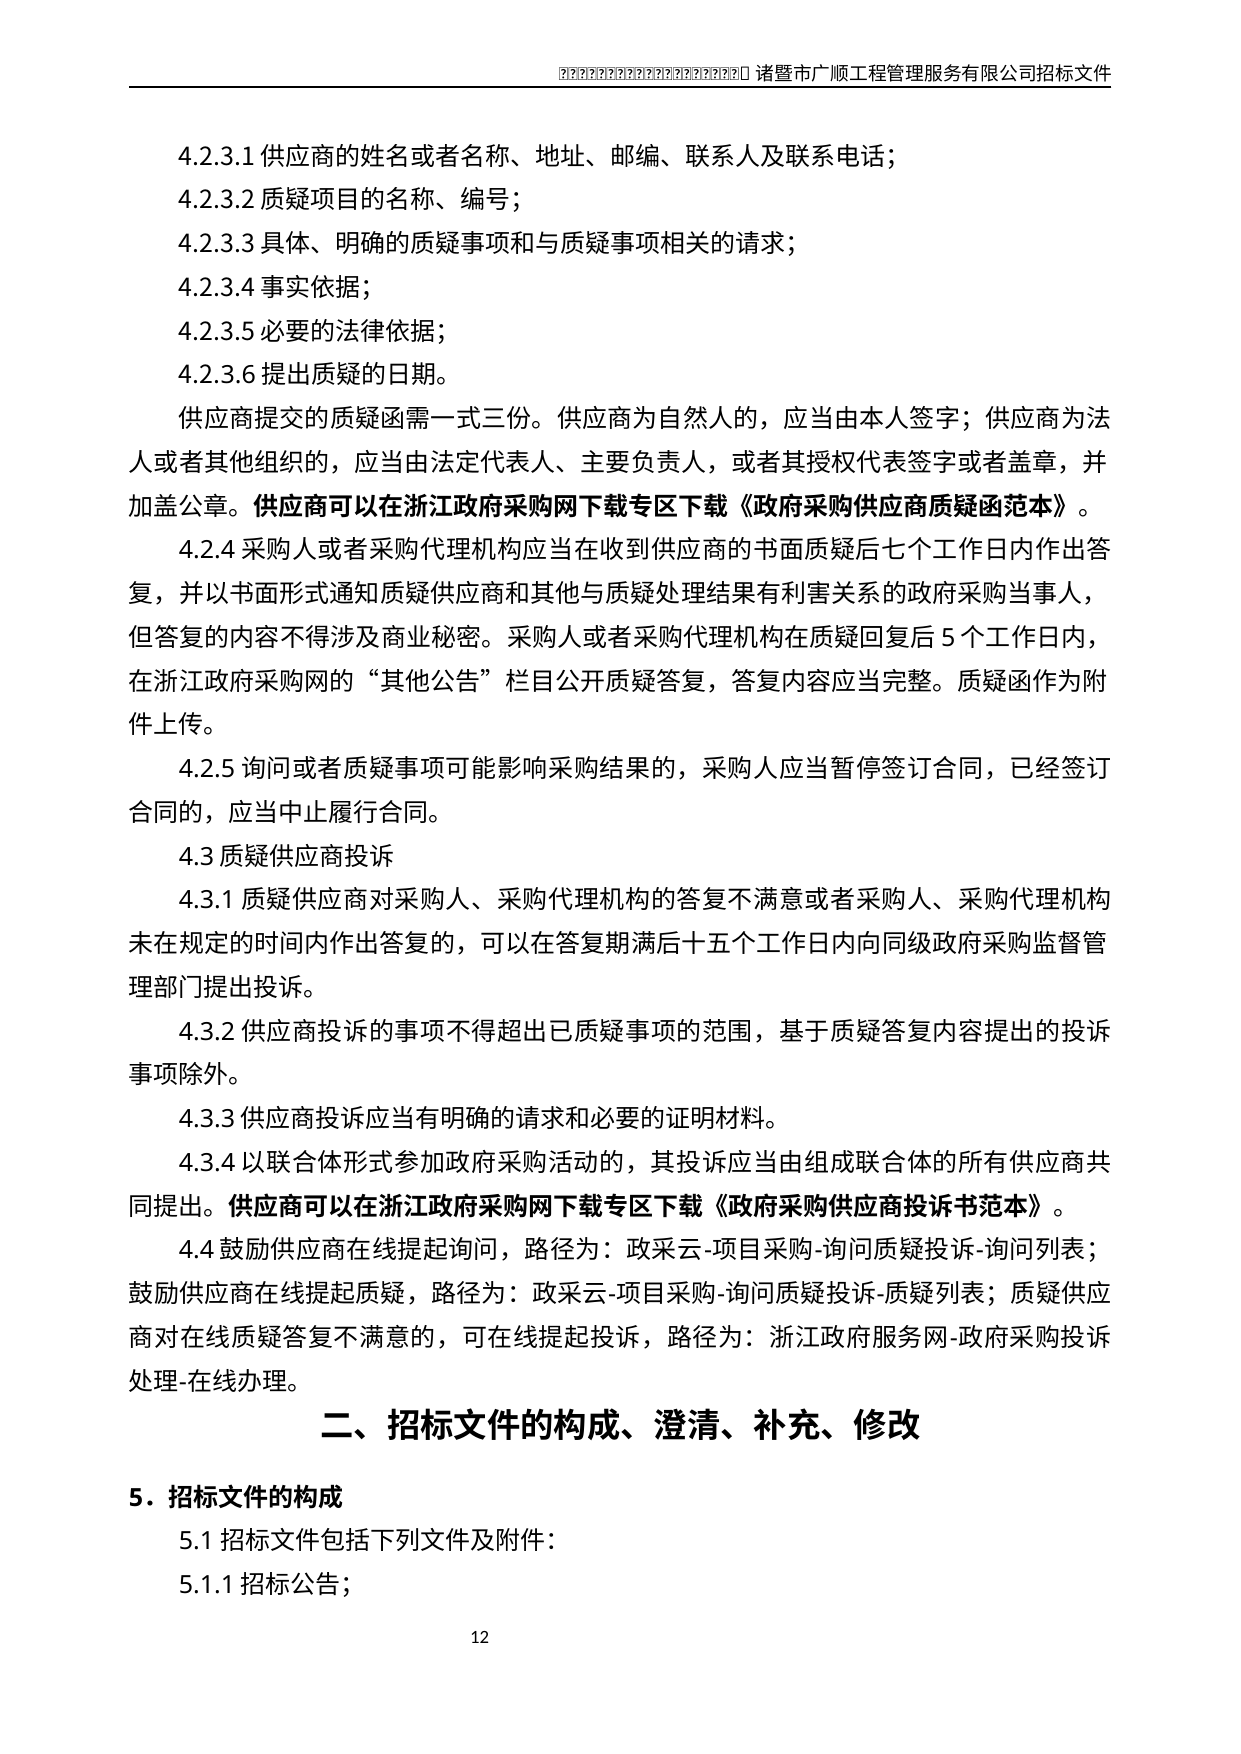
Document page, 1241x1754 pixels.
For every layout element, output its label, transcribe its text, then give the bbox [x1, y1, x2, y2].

text 4.3.4以联合体形式参加政府采购活动的，其投诉应当由组成联合体的所有供应商共同提出。供应商可以在浙江政府采购网下载专区下载《政府采购供应商投诉书范本》。 [129, 1136, 1111, 1224]
text 供应商提交的质疑函需一式三份。供应商为自然人的，应当由本人签字；供应商为法人或者其他组织的，应当由法定代表人、主要负责人，或者其授权代表签字或者盖章，并加盖公章。供应商可以在浙江政府采购网下载专区下载《政府采购供应商质疑函范本》。 [129, 392, 1111, 524]
text 4.2.3.3具体、明确的质疑事项和与质疑事项相关的请求； [129, 217, 1111, 261]
text 4.2.3.6提出质疑的日期。 [129, 349, 1111, 392]
text 4.3.2供应商投诉的事项不得超出已质疑事项的范围，基于质疑答复内容提出的投诉事项除外。 [129, 1005, 1111, 1092]
text 4.3.3供应商投诉应当有明确的请求和必要的证明材料。 [129, 1092, 1111, 1136]
text 4.3.1质疑供应商对采购人、采购代理机构的答复不满意或者采购人、采购代理机构未在规定的时间内作出答复的，可以在答复期满后十五个工作日内向同级政府采购监督管理部门提出投诉。 [129, 874, 1111, 1005]
text 5.1 招标文件包括下列文件及附件： [129, 1515, 1111, 1558]
text 4.2.3.5必要的法律依据； [129, 305, 1111, 349]
text 4.4鼓励供应商在线提起询问，路径为：政采云-项目采购-询问质疑投诉-询问列表；鼓励供应商在线提起质疑，路径为：政采云-项目采购-询问质疑投诉-质疑列表；质疑供应商对在线质疑答复不满意的，可在线提起投诉，路径为：浙江政府服务网-政府采购投诉处理-在线办理。 [129, 1224, 1111, 1399]
text 4.2.3.2质疑项目的名称、编号； [129, 174, 1111, 217]
text 二、招标文件的构成、澄清、补充、修改 [129, 1399, 1111, 1447]
text 4.2.3.4事实依据； [129, 261, 1111, 305]
text 5.1.1招标公告； [129, 1558, 1111, 1602]
text 4.2.4采购人或者采购代理机构应当在收到供应商的书面质疑后七个工作日内作出答复，并以书面形式通知质疑供应商和其他与质疑处理结果有利害关系的政府采购当事人，但答复的内容不得涉及商业秘密。采购人或者采购代理机构在质疑回复后5个工作日内，在浙江政府采购网的“其他公告”栏目公开质疑答复，答复内容应当完整。质疑函作为附件上传。 [129, 524, 1111, 742]
text 4.2.5询问或者质疑事项可能影响采购结果的，采购人应当暂停签订合同，已经签订合同的，应当中止履行合同。 [129, 742, 1111, 830]
text 4.3质疑供应商投诉 [129, 830, 1111, 874]
text 4.2.3.1供应商的姓名或者名称、地址、邮编、联系人及联系电话； [129, 130, 1111, 174]
text 5．招标文件的构成 [129, 1471, 1111, 1515]
